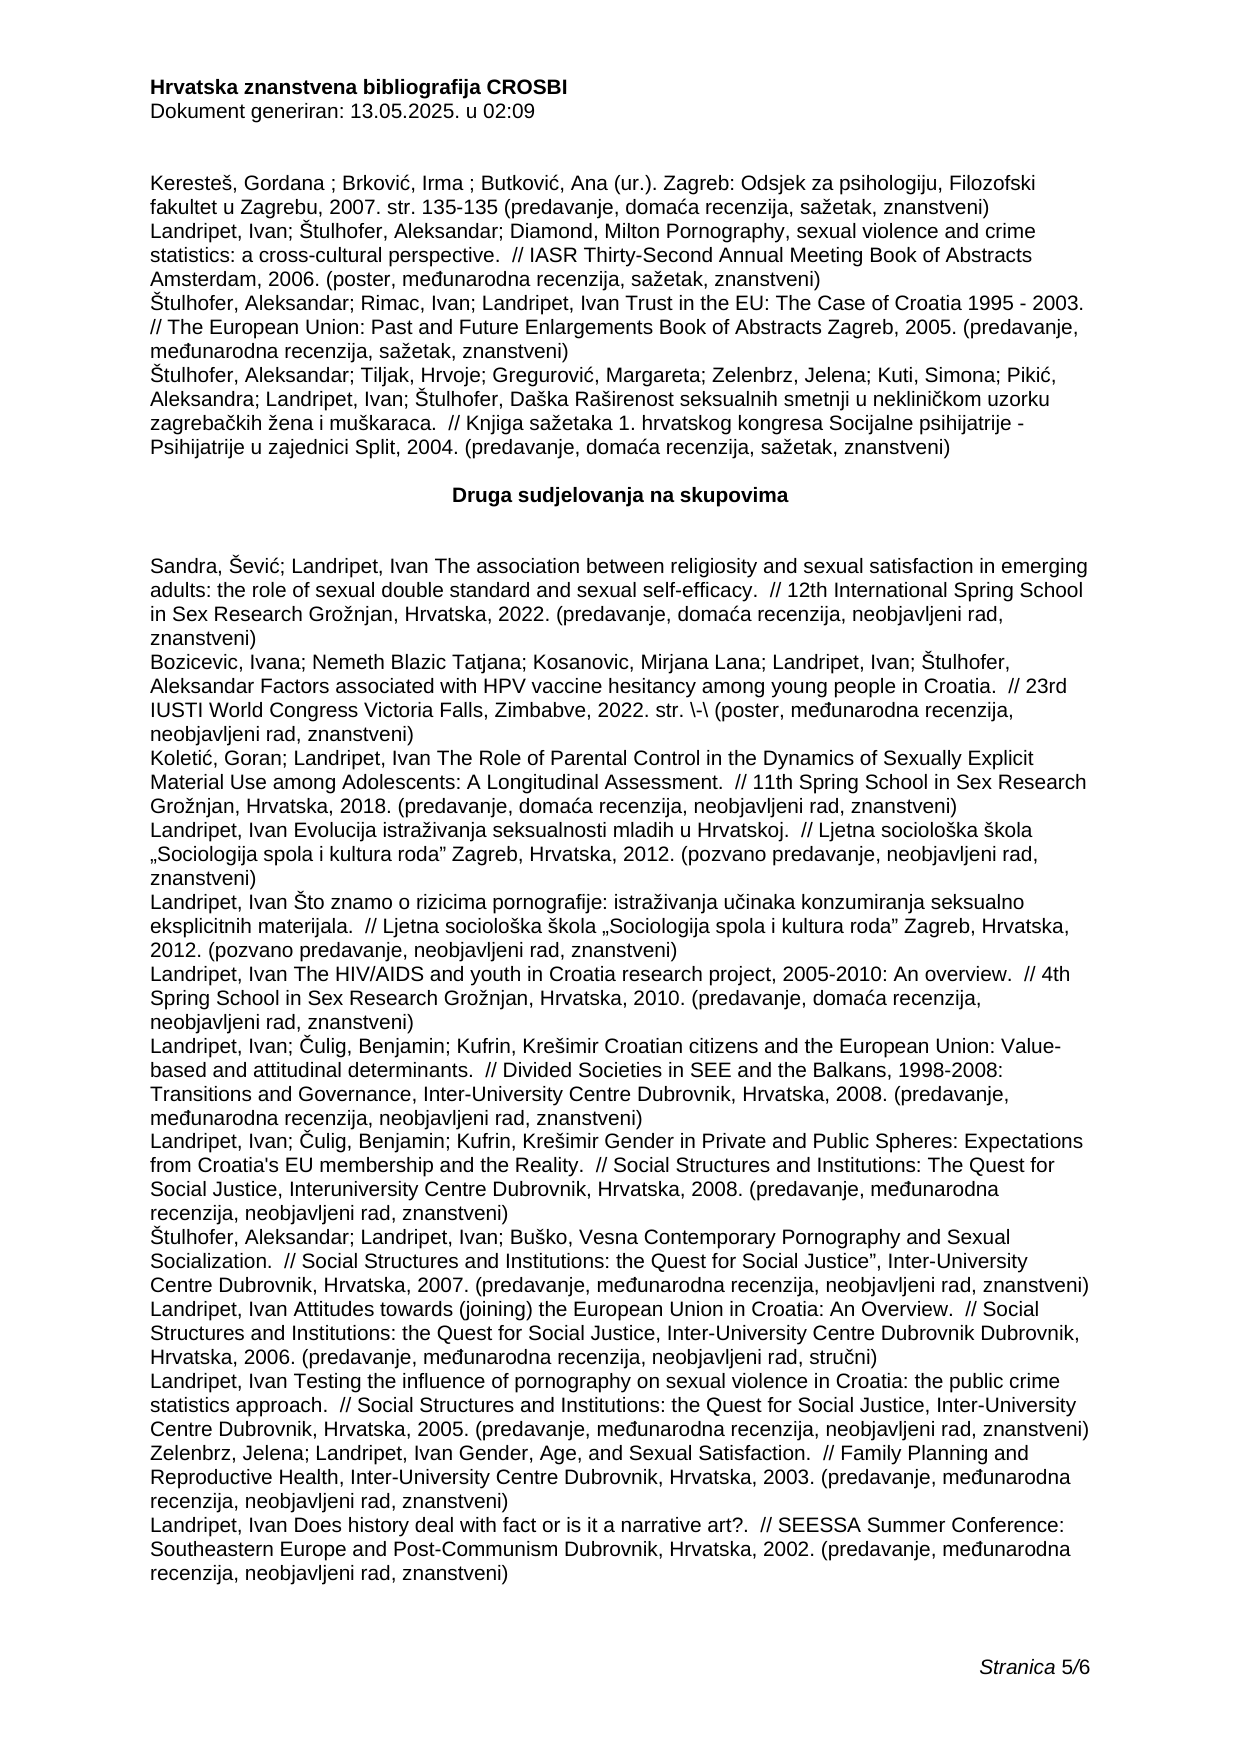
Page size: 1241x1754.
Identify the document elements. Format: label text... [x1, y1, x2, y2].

text Štulhofer, Aleksandar; Tiljak, Hrvoje; Gregurović, Margareta; Zelenbrz, Jelena; Kuti, Simona; Pikić, Aleksandra; Landripet, Ivan; Štulhofer, Daška [150, 363, 1090, 458]
text Štulhofer, Aleksandar; Landripet, Ivan; Buško, Vesna [150, 1225, 1090, 1297]
text Landripet, Ivan; Štulhofer, Aleksandar; Diamond, Milton [150, 219, 1090, 291]
text Landripet, Ivan; Čulig, Benjamin; Kufrin, Krešimir [150, 1033, 1090, 1129]
text Sandra, Šević; Landripet, Ivan [150, 554, 1090, 650]
text Zelenbrz, Jelena; Landripet, Ivan [150, 1441, 1090, 1513]
text Landripet, Ivan [150, 1297, 1090, 1369]
text Bozicevic, Ivana; Nemeth Blazic Tatjana; Kosanovic, Mirjana Lana; Landripet, Ivan; Štulhofer, Aleksandar [150, 650, 1090, 746]
text Landripet, Ivan [150, 962, 1090, 1033]
subtitle Druga sudjelovanja na skupovima [150, 482, 1090, 506]
text Štulhofer, Aleksandar; Rimac, Ivan; Landripet, Ivan [150, 291, 1090, 363]
text Landripet, Ivan [150, 1513, 1090, 1584]
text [150, 171, 1090, 219]
text Landripet, Ivan [150, 890, 1090, 962]
text Landripet, Ivan [150, 1369, 1090, 1441]
text Landripet, Ivan; Čulig, Benjamin; Kufrin, Krešimir [150, 1129, 1090, 1225]
text Koletić, Goran; Landripet, Ivan [150, 746, 1090, 818]
text Landripet, Ivan [150, 818, 1090, 890]
